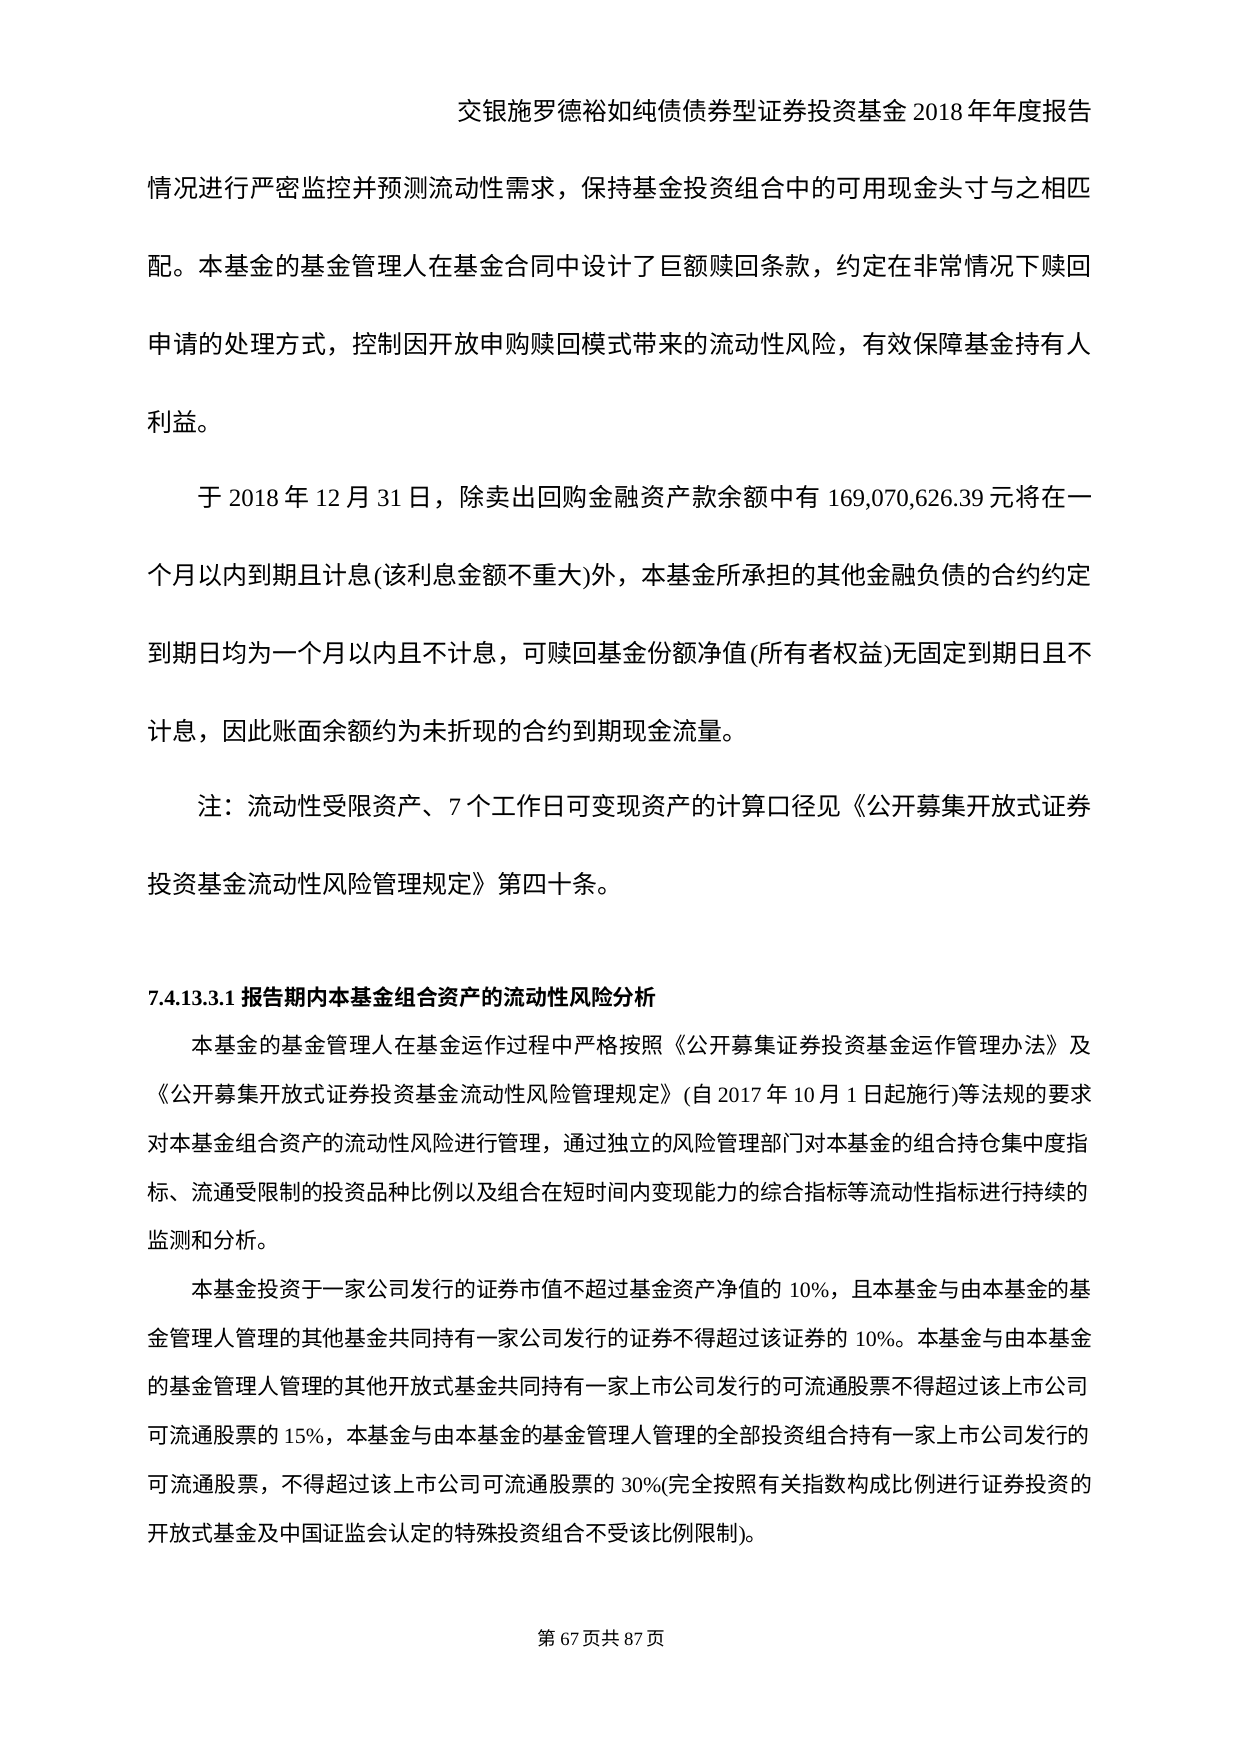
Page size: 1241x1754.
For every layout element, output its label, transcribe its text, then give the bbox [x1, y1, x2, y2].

text 7.4.13.3.1 报告期内本基金组合资产的流动性风险分析 [148, 980, 1092, 1012]
text 本基金的基金管理人在基金运作过程中严格按照《公开募集证券投资基金运作管理办法》及《公开募集开放式证券投资基金流动性风险管理规定》(自2017年10月1日起施行)等法规的要求对本基金组合资产的流动性风险进行管理，通过独立的风险管理部门对本基金的组合持仓集中度指标、流通受限制的投资品种比例以及组合在短时间内变现能力的综合指标等流动性指标进行持续的监测和分析。 [148, 1028, 1092, 1256]
text 本基金投资于一家公司发行的证券市值不超过基金资产净值的10%，且本基金与由本基金的基金管理人管理的其他基金共同持有一家公司发行的证券不得超过该证券的10%。本基金与由本基金的基金管理人管理的其他开放式基金共同持有一家上市公司发行的可流通股票不得超过该上市公司可流通股票的15%，本基金与由本基金的基金管理人管理的全部投资组合持有一家上市公司发行的可流通股票，不得超过该上市公司可流通股票的30%(完全按照有关指数构成比例进行证券投资的开放式基金及中国证监会认定的特殊投资组合不受该比例限制)。 [148, 1271, 1092, 1548]
text 于2018年12月31日，除卖出回购金融资产款余额中有169,070,626.39元将在一个月以内到期且计息(该利息金额不重大)外，本基金所承担的其他金融负债的合约约定到期日均为一个月以内且不计息，可赎回基金份额净值(所有者权益)无固定到期日且不计息，因此账面余额约为未折现的合约到期现金流量。 [148, 463, 1092, 762]
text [148, 154, 1092, 453]
text 注：流动性受限资产、7个工作日可变现资产的计算口径见《公开募集开放式证券投资基金流动性风险管理规定》第四十条。 [148, 772, 1092, 915]
